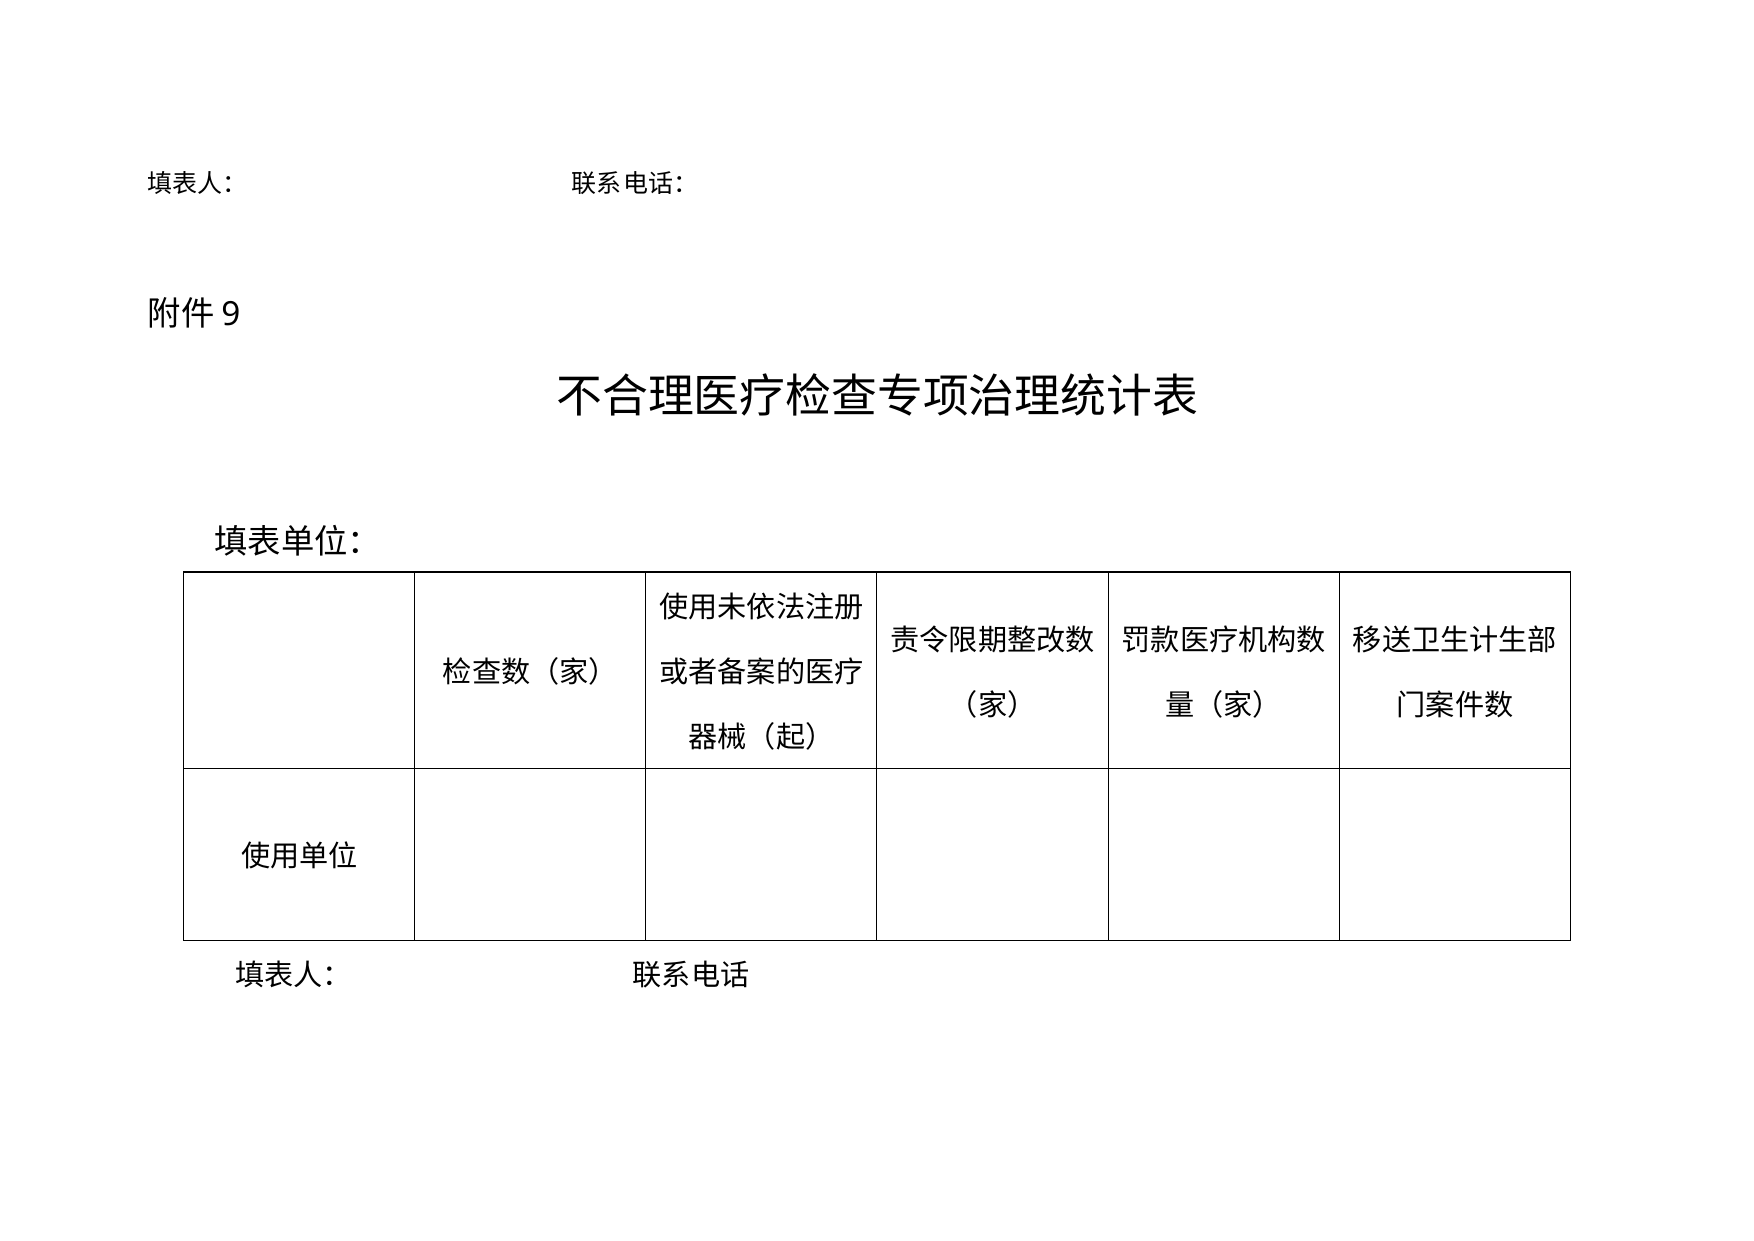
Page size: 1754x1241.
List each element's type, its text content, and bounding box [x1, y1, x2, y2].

text 附件9 [148, 279, 1606, 344]
table_header 罚款医疗机构数量（家） [1109, 573, 1339, 767]
table_header 责令限期整改数（家） [877, 573, 1108, 767]
table_cell [877, 769, 1108, 939]
table_cell 使用单位 [184, 769, 414, 939]
table_header [184, 573, 414, 767]
text 填表单位： [148, 506, 1606, 571]
text 不合理医疗检查专项治理统计表 [148, 344, 1606, 441]
table_header 检查数（家） [415, 573, 645, 767]
table_cell [1340, 769, 1570, 939]
table_header 移送卫生计生部门案件数 [1340, 573, 1570, 767]
text 填表人： 联系电话 [148, 941, 1606, 1006]
table_cell [646, 769, 876, 939]
table_header 使用未依法注册或者备案的医疗器械（起） [646, 573, 876, 767]
table_cell [1109, 769, 1339, 939]
table_cell [415, 769, 645, 939]
text 填表人： 联系电话： [148, 149, 1606, 214]
